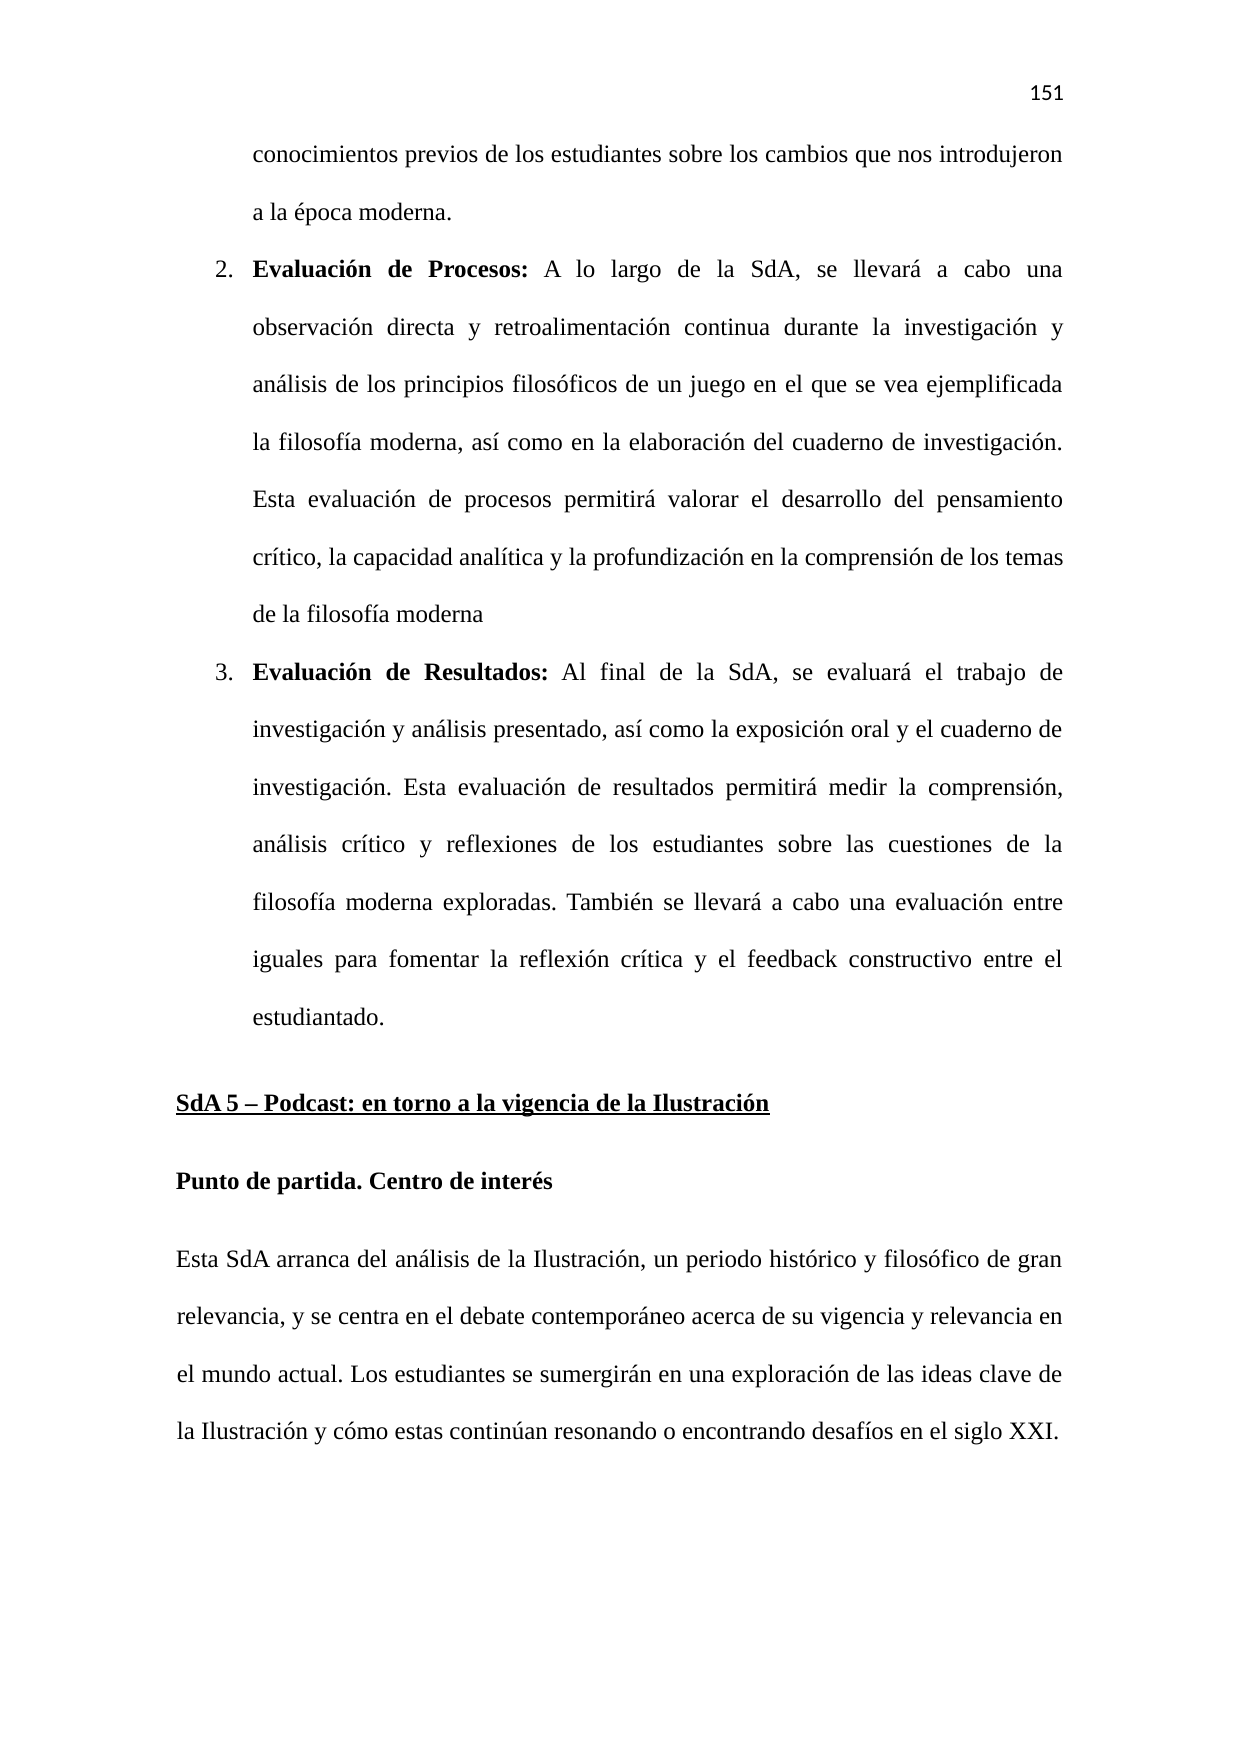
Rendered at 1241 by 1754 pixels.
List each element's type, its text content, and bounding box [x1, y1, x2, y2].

list Evaluación de Resultados: Al final de la SdA, se evaluará el trabajo de investigación y análisis presentado, así como la exposición oral y el cuaderno de investigación. Esta evaluación de resultados permitirá medir la comprensión, análisis crítico y reflexiones de los estudiantes sobre las cuestiones de la filosofía moderna exploradas. También se llevará a cabo una evaluación entre iguales para fomentar la reflexión crítica y el feedback constructivo entre el estudiantado. [215, 657, 1064, 1031]
text Esta SdA arranca del análisis de la Ilustración, un periodo histórico y filosófico de gran relevancia, y se centra en el debate contemporáneo acerca de su vigencia y relevancia en el mundo actual. Los estudiantes se sumergirán en una exploración de las ideas clave de la Ilustración y cómo estas continúan resonando o encontrando desafíos en el siglo XXI. [176, 1244, 1064, 1445]
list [215, 139, 1064, 226]
text SdA 5 – Podcast: en torno a la vigencia de la Ilustración [176, 1088, 1070, 1117]
subtitle Punto de partida. Centro de interés [176, 1166, 1070, 1195]
list Evaluación de Procesos: A lo largo de la SdA, se llevará a cabo una observación directa y retroalimentación continua durante la investigación y análisis de los principios filosóficos de un juego en el que se vea ejemplificada la filosofía moderna, así como en la elaboración del cuaderno de investigación. Esta evaluación de procesos permitirá valorar el desarrollo del pensamiento crítico, la capacidad analítica y la profundización en la comprensión de los temas de la filosofía moderna [215, 254, 1064, 628]
